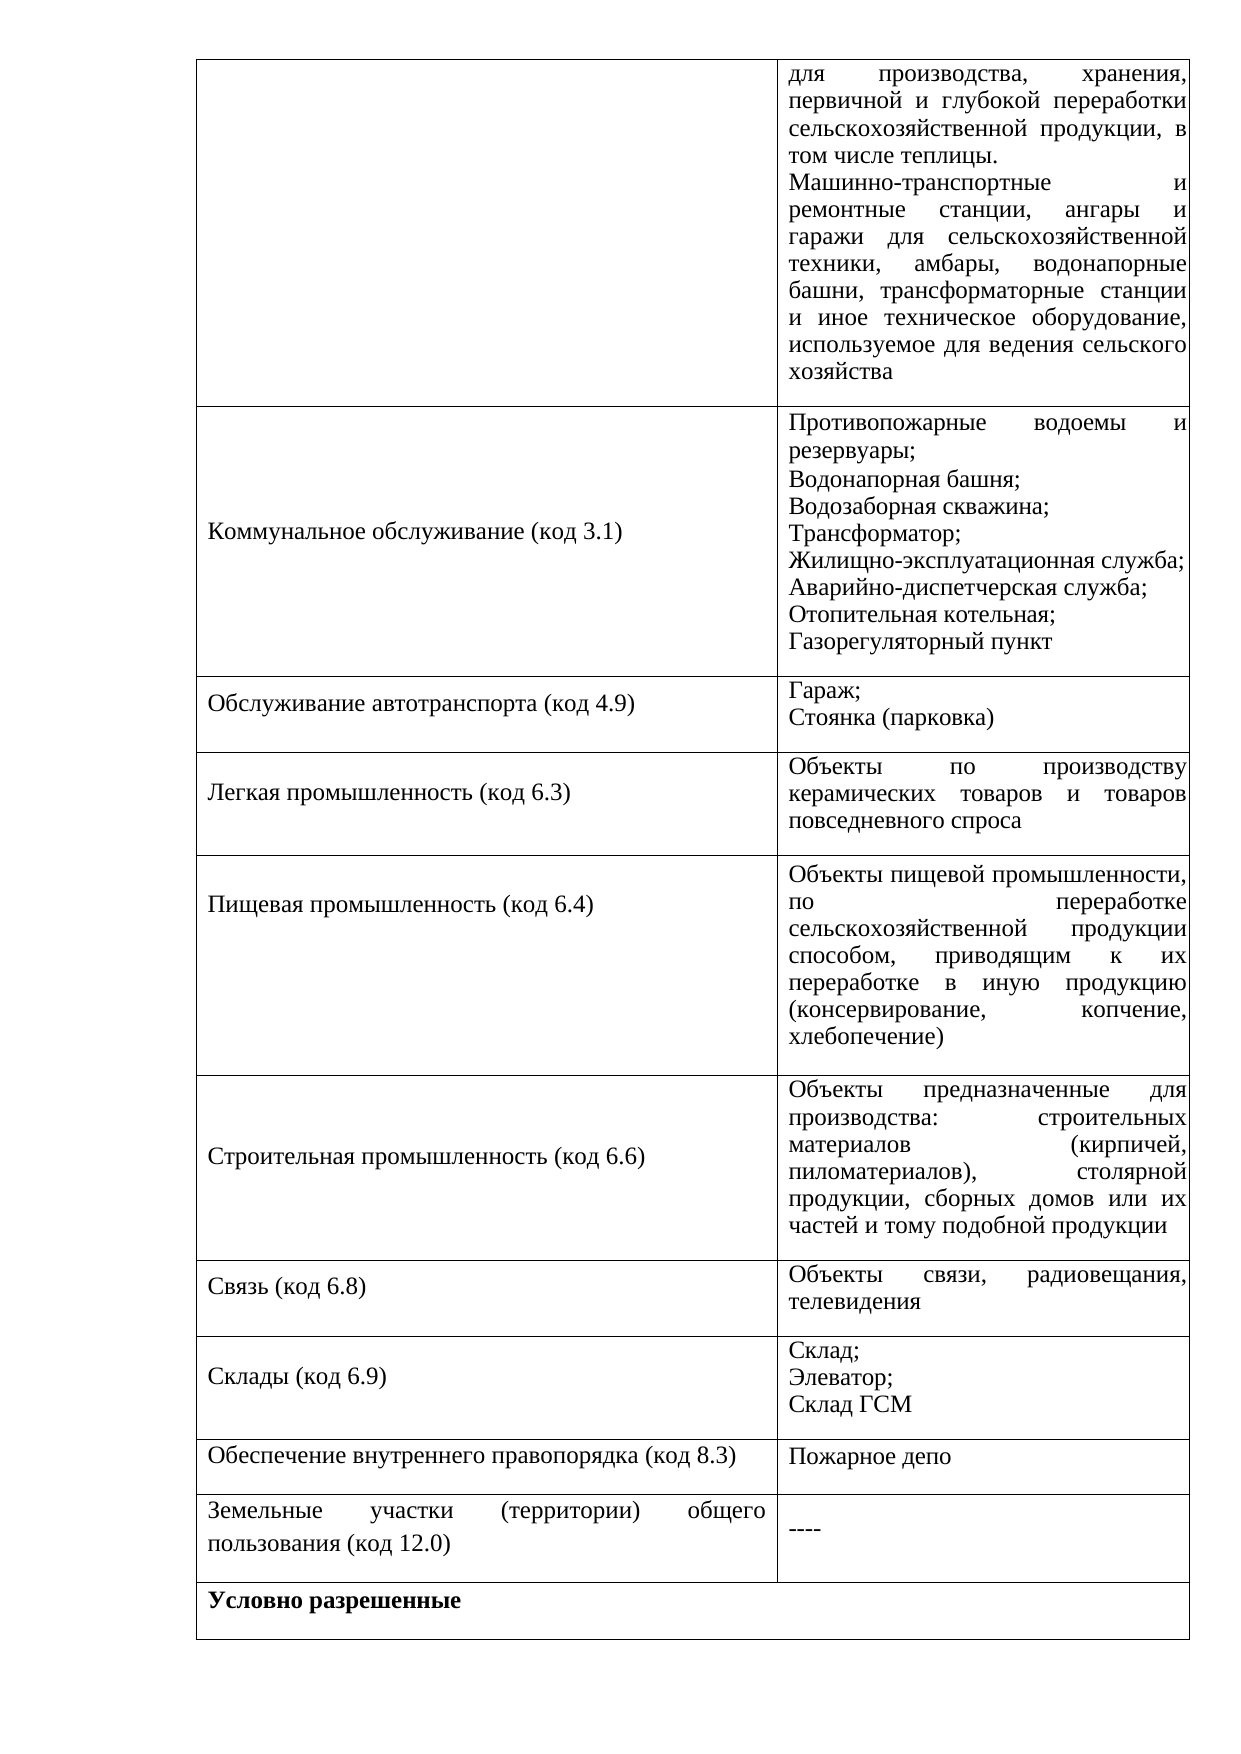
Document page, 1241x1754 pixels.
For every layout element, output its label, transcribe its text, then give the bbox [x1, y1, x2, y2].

table_cell Обеспечение внутреннего правопорядка (код 8.3) [197, 1440, 777, 1494]
table_cell Гараж; Стоянка (парковка) [778, 677, 1189, 752]
table_cell Условно разрешенные [197, 1583, 1189, 1638]
table_cell Обслуживание автотранспорта (код 4.9) [197, 677, 777, 752]
table_cell Объекты связи, радиовещания, телевидения [778, 1261, 1189, 1336]
table_cell Коммунальное обслуживание (код 3.1) [197, 407, 777, 676]
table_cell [197, 60, 777, 406]
table_cell Пожарное депо [778, 1440, 1189, 1494]
table_cell Объекты предназначенные для производства: строительных материалов (кирпичей, пиломатериалов), столярной продукции, сборных домов или их частей и тому подобной продукции [778, 1076, 1189, 1259]
table_cell Противопожарные водоемы и резервуары; Водонапорная башня; Водозаборная скважина; Трансформатор; Жилищно-эксплуатационная служба; Аварийно-диспетчерская служба; Отопительная котельная; Газорегуляторный пункт [778, 407, 1189, 676]
table_cell Земельные участки (территории) общего пользования (код 12.0) [197, 1495, 777, 1582]
table_cell Связь (код 6.8) [197, 1261, 777, 1336]
table_cell ---- [778, 1495, 1189, 1582]
table_cell Строительная промышленность (код 6.6) [197, 1076, 777, 1259]
table_cell Объекты по производству керамических товаров и товаров повседневного спроса [778, 753, 1189, 855]
table_cell Пищевая промышленность (код 6.4) [197, 856, 777, 1075]
table_cell Склады (код 6.9) [197, 1337, 777, 1439]
table_cell Легкая промышленность (код 6.3) [197, 753, 777, 855]
table_cell Склад; Элеватор; Склад ГСМ [778, 1337, 1189, 1439]
table_cell Объекты пищевой промышленности, по переработке сельскохозяйственной продукции способом, приводящим к их переработке в иную продукцию (консервирование, копчение, хлебопечение) [778, 856, 1189, 1075]
